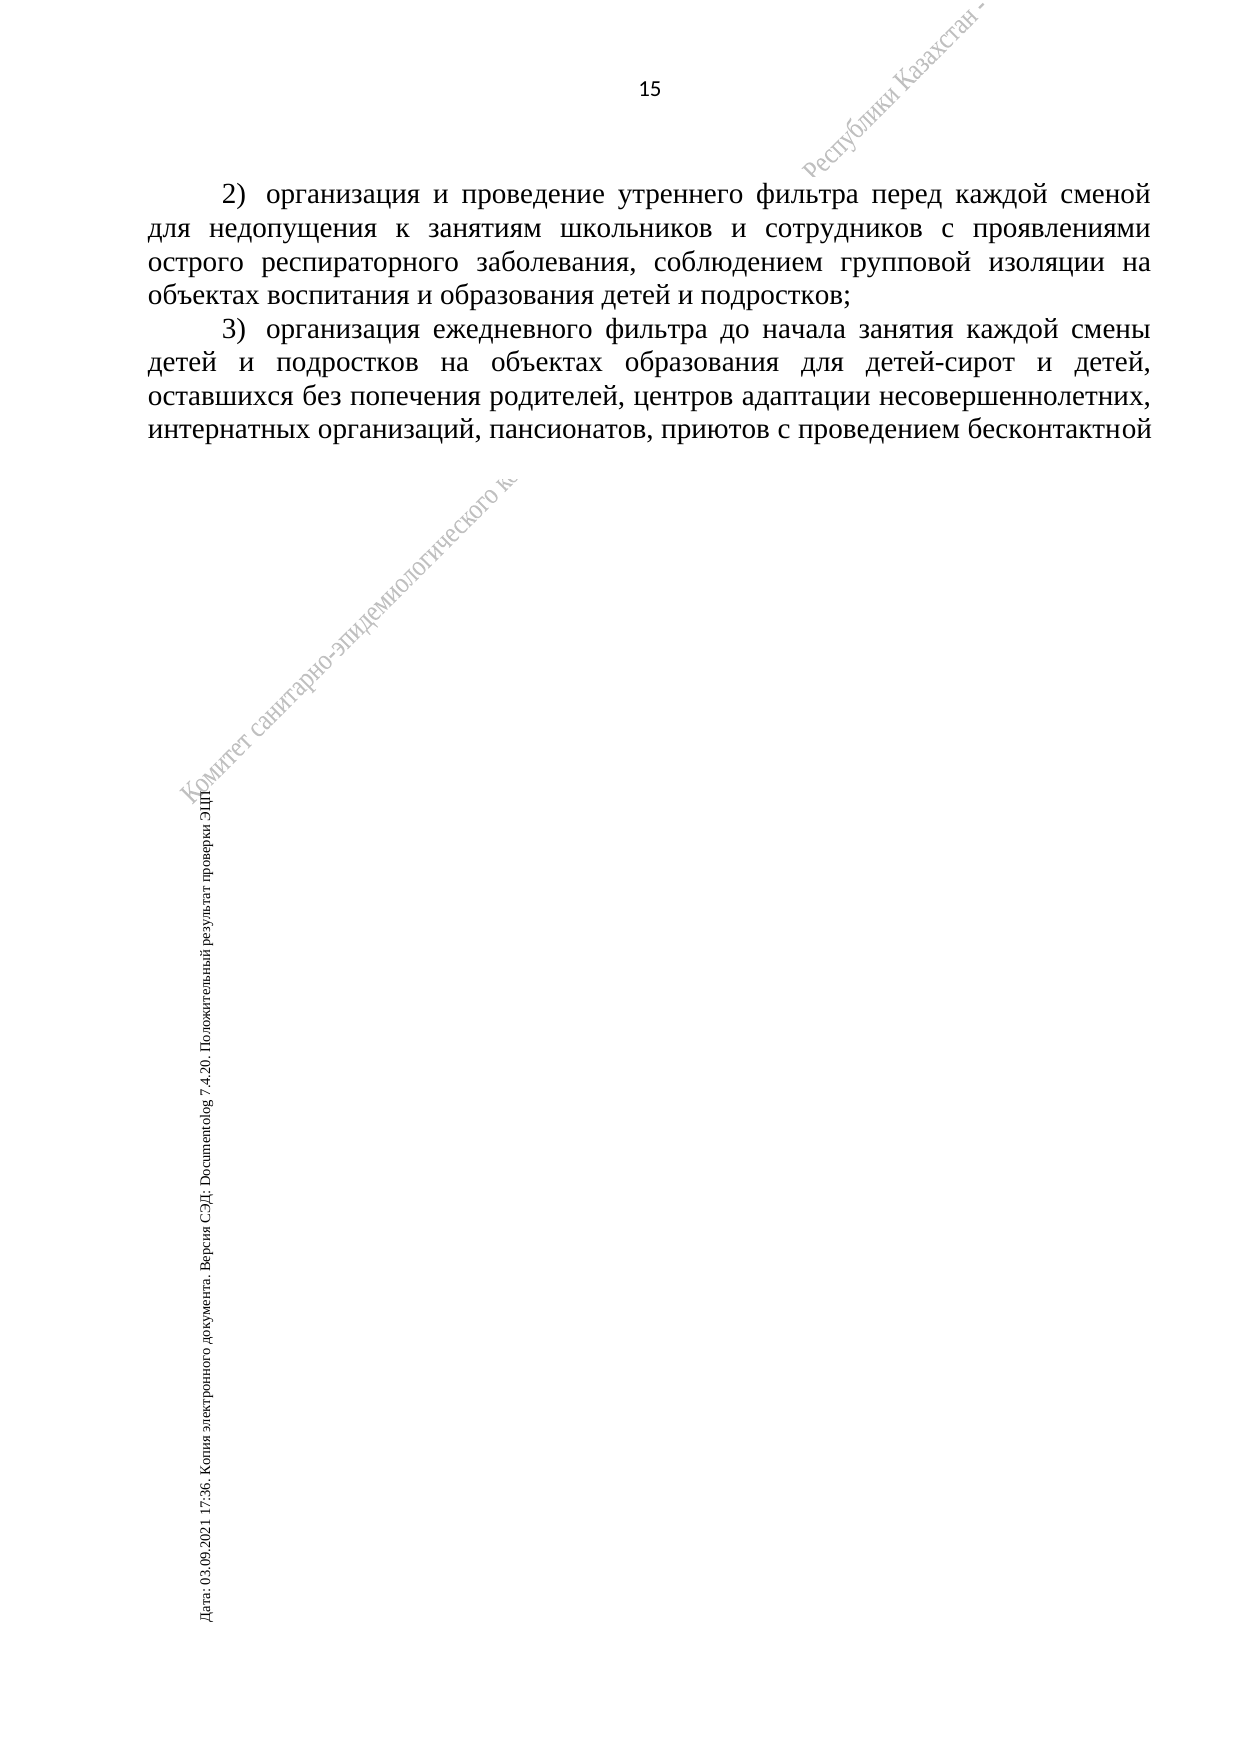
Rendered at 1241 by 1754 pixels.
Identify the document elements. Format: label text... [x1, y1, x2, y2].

list организация ежедневного фильтра до начала занятия каждой смены детей и подростков на объектах образования для детей-сирот и детей, оставшихся без попечения родителей, центров адаптации несовершеннолетних, интернатных организаций, пансионатов, приютов с проведением бесконтактной термометрии, обработки рук антисептиком у входа в здание, обработки подошвы обуви, сменой обуви, ношением масок учащимися во время перемен; организация работы санитарных постов на каждом этаже или классе для своевременного выявления детей с предположением на ОРВИ и грипп; [148, 311, 1152, 478]
list организация и проведение утреннего фильтра перед каждой сменой для недопущения к занятиям школьников и сотрудников с проявлениями острого респираторного заболевания, соблюдением групповой изоляции на объектах воспитания и образования детей и подростков; [148, 177, 1152, 311]
